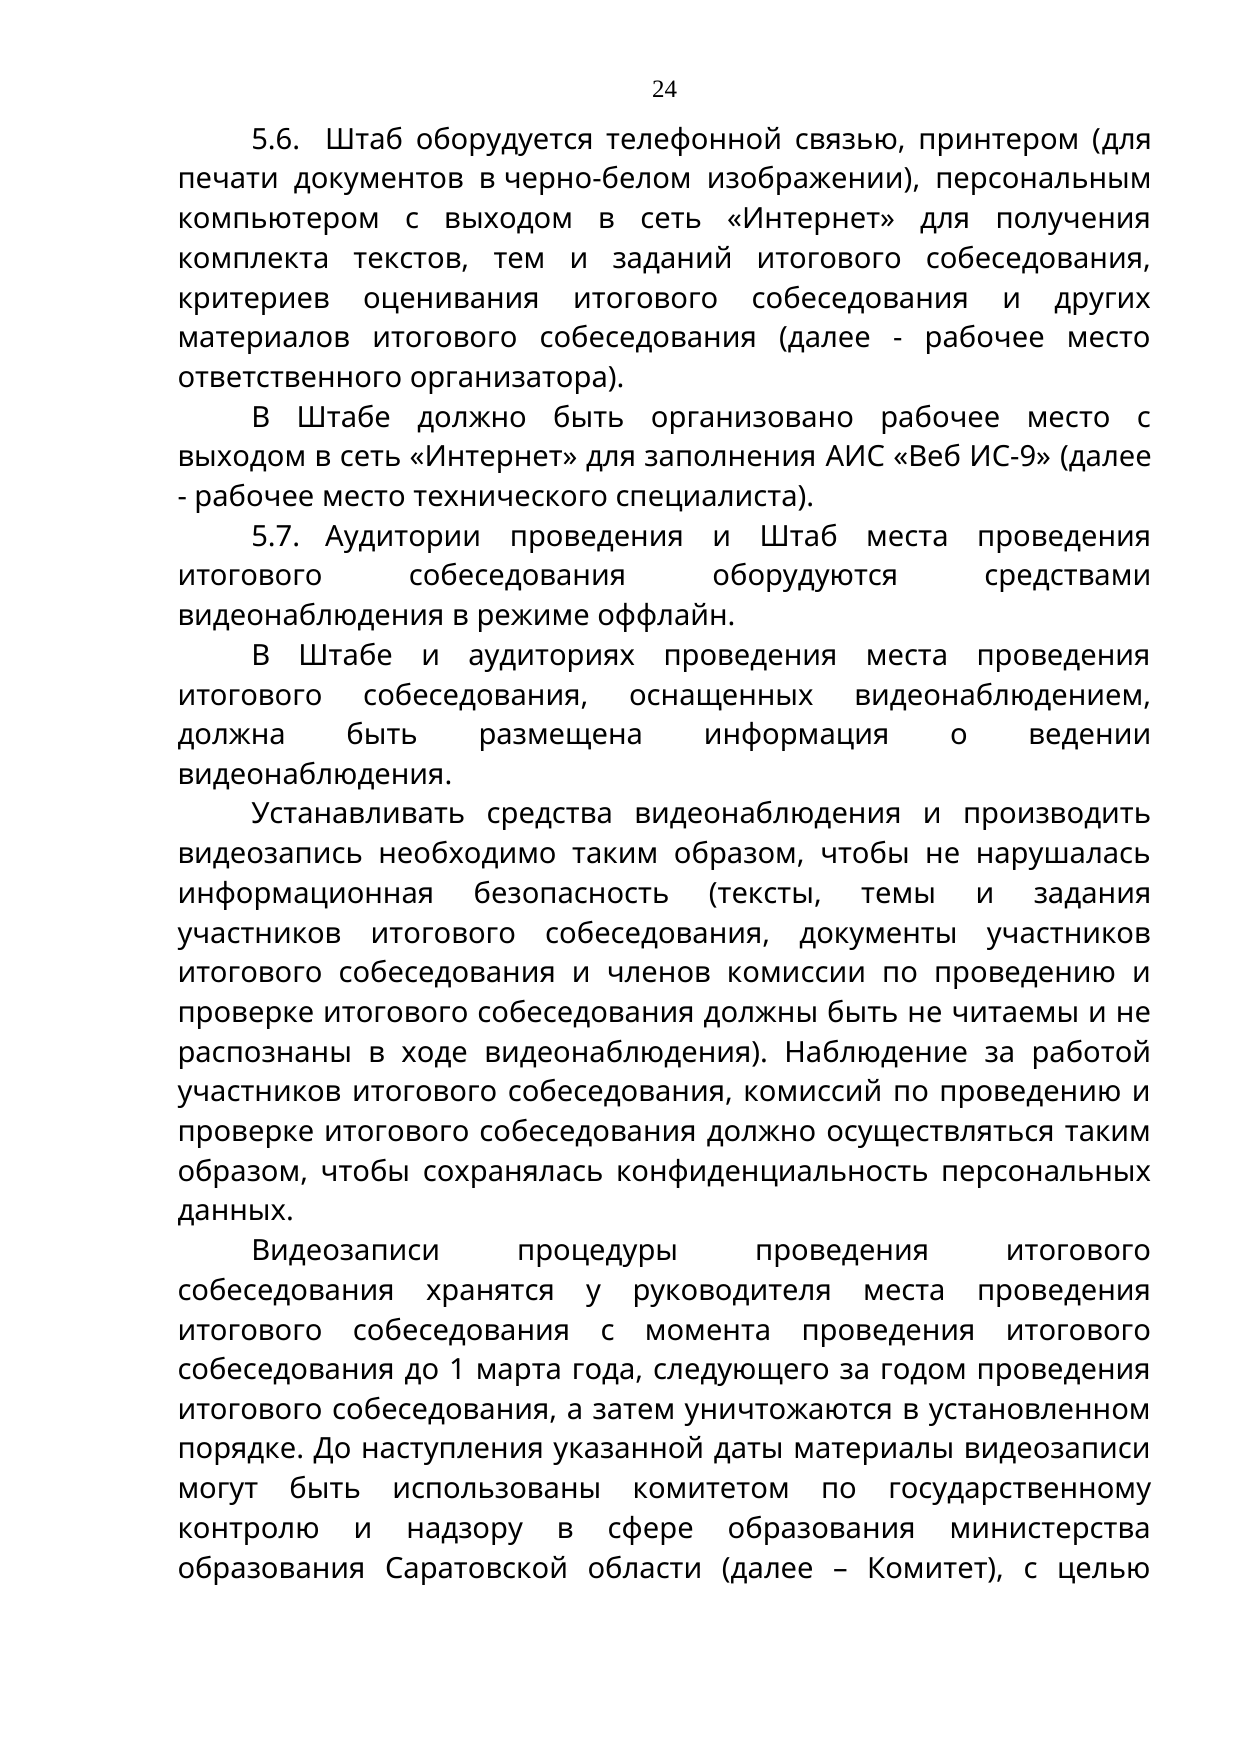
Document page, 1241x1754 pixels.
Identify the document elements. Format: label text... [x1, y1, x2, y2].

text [177, 1229, 1152, 1587]
list Штаб оборудуется телефонной связью, принтером (для печати документов в черно-белом изображении), персональным компьютером с выходом в сеть «Интернет» для получения комплекта текстов, тем и заданий итогового собеседования, критериев оценивания итогового собеседования и других материалов итогового собеседования (далее - рабочее место ответственного организатора). [177, 118, 1152, 396]
text Устанавливать средства видеонаблюдения и производить видеозапись необходимо таким образом, чтобы не нарушалась информационная безопасность (тексты, темы и задания участников итогового собеседования, документы участников итогового собеседования и членов комиссии по проведению и проверке итогового собеседования должны быть не читаемы и не распознаны в ходе видеонаблюдения). Наблюдение за работой участников итогового собеседования, комиссий по проведению и проверке итогового собеседования должно осуществляться таким образом, чтобы сохранялась конфиденциальность персональных данных. [177, 793, 1152, 1229]
text В Штабе и аудиториях проведения места проведения итогового собеседования, оснащенных видеонаблюдением, должна быть размещена информация о ведении видеонаблюдения. [177, 634, 1152, 793]
list Аудитории проведения и Штаб места проведения итогового собеседования оборудуются средствами видеонаблюдения в режиме оффлайн. [177, 515, 1152, 634]
text В Штабе должно быть организовано рабочее место с выходом в сеть «Интернет» для заполнения АИС «Веб ИС-9» (далее - рабочее место технического специалиста). [177, 396, 1152, 515]
